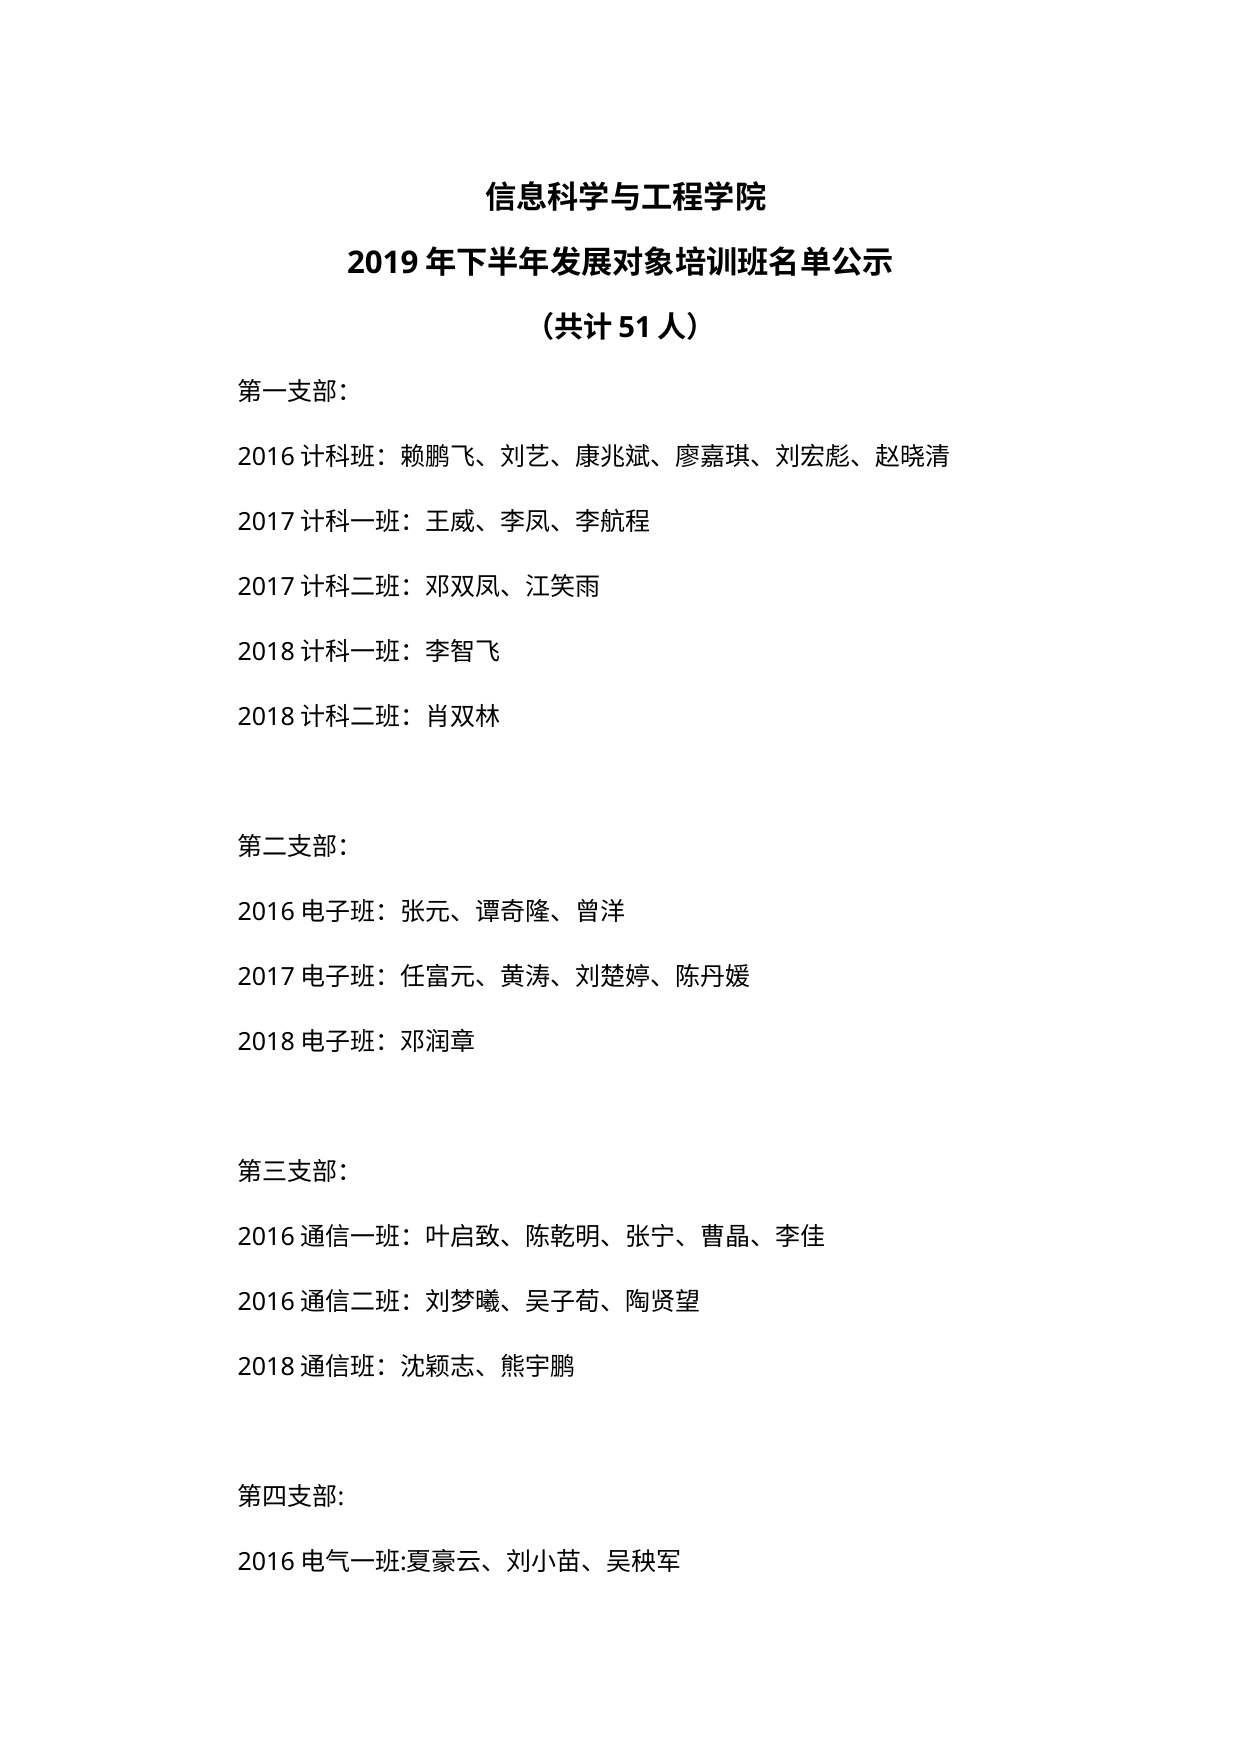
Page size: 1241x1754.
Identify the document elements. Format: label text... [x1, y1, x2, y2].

text 第二支部： [187, 812, 1053, 877]
text 2017计科一班：王威、李凤、李航程 [187, 487, 1053, 552]
text 第三支部： [187, 1137, 1053, 1202]
text 2016电气一班:夏豪云、刘小苗、吴秧军 [187, 1527, 1053, 1592]
text 2016计科班：赖鹏飞、刘艺、康兆斌、廖嘉琪、刘宏彪、赵晓清 [187, 422, 1053, 487]
text 2016通信二班：刘梦曦、吴子荀、陶贤望 [187, 1267, 1053, 1332]
text 2018电子班：邓润章 [187, 1007, 1053, 1072]
text 2016电子班：张元、谭奇隆、曾洋 [187, 877, 1053, 942]
text 2019年下半年发展对象培训班名单公示 [187, 227, 1053, 292]
text 2018计科二班：肖双林 [187, 682, 1053, 747]
text （共计51人） [187, 292, 1053, 357]
text 2016通信一班：叶启致、陈乾明、张宁、曹晶、李佳 [187, 1202, 1053, 1267]
text 第四支部: [187, 1462, 1053, 1527]
text 2018通信班：沈颖志、熊宇鹏 [187, 1332, 1053, 1397]
text 2017计科二班：邓双凤、江笑雨 [187, 552, 1053, 617]
text 2017电子班：任富元、黄涛、刘楚婷、陈丹媛 [187, 942, 1053, 1007]
text 信息科学与工程学院 [187, 162, 1053, 227]
text 第一支部： [187, 357, 1053, 422]
text 2018计科一班：李智飞 [187, 617, 1053, 682]
